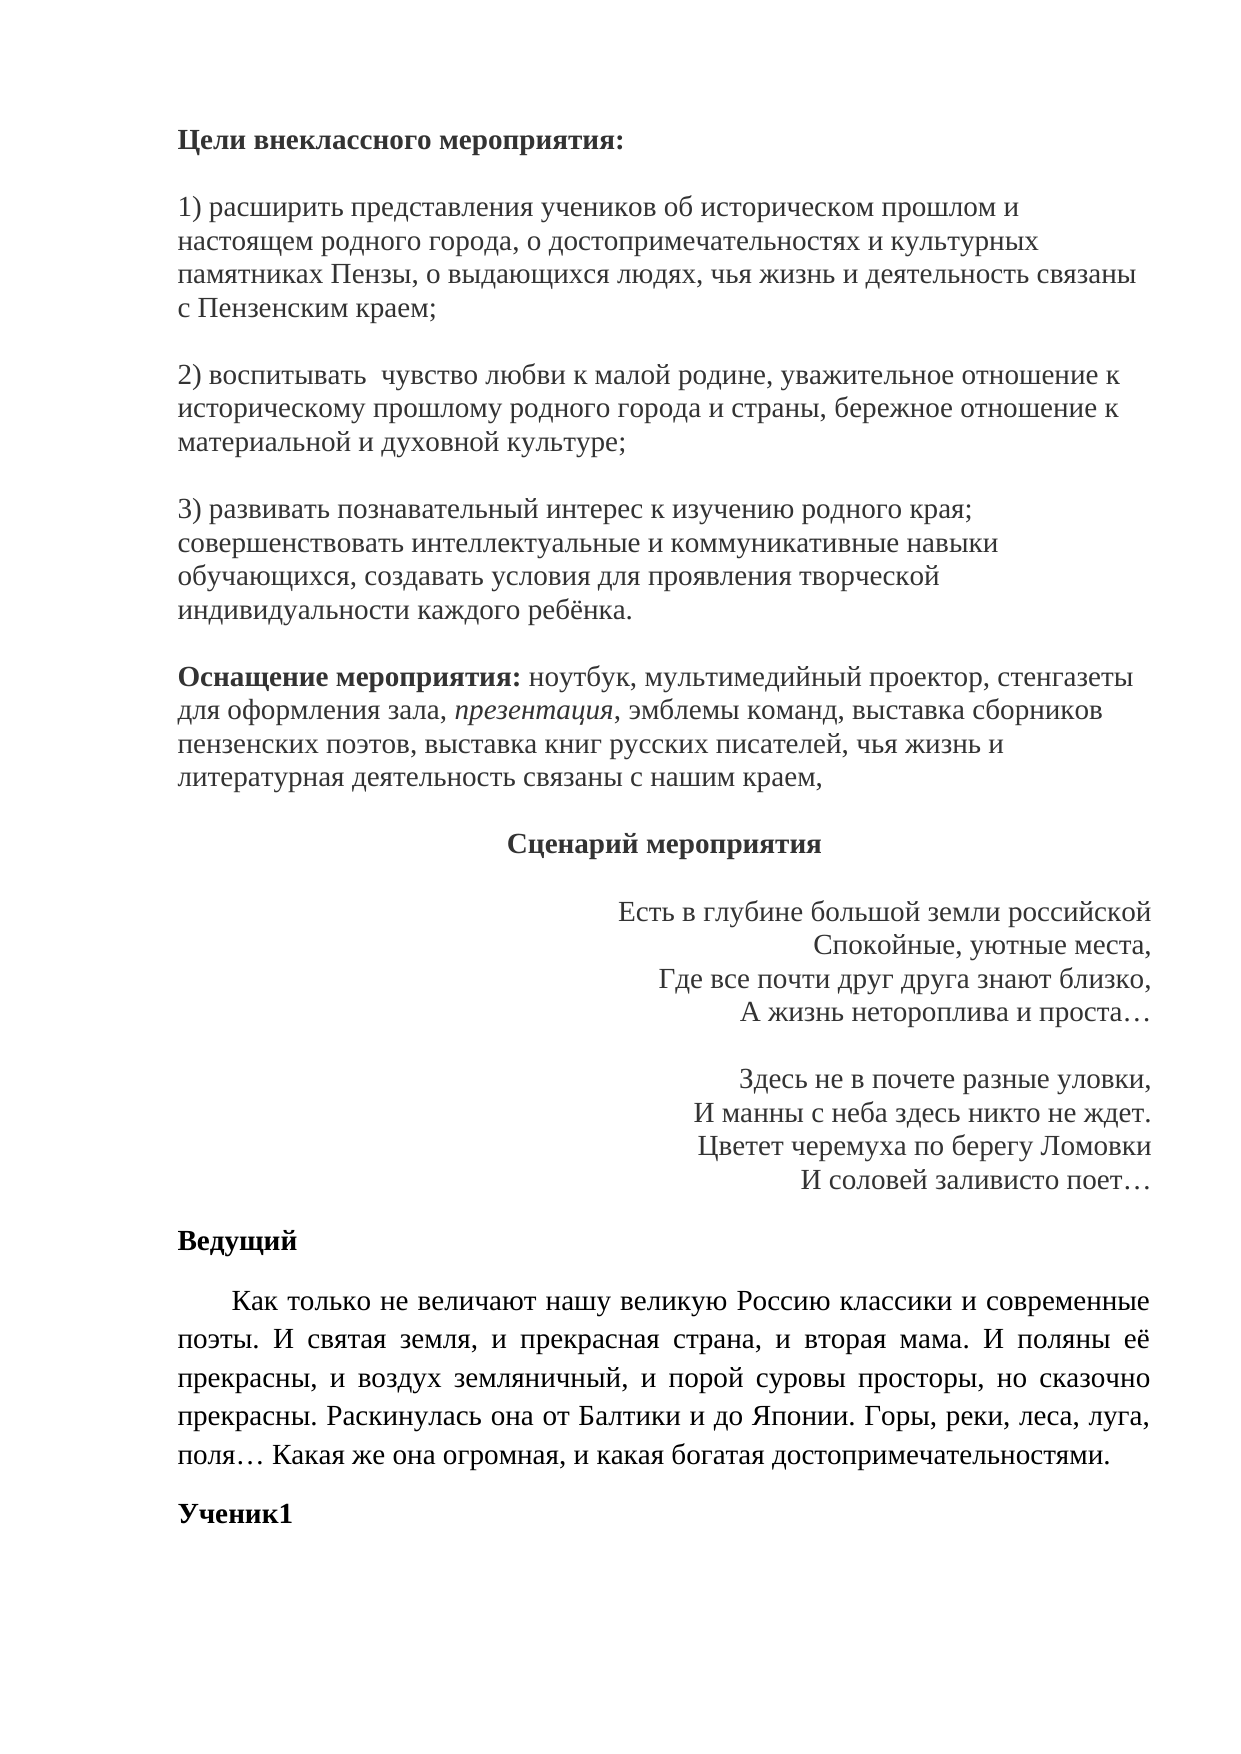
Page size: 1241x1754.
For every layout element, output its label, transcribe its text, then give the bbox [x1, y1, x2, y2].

text 2) воспитывать чувство любви к малой родине, уважительное отношение к историческому прошлому родного города и страны, бережное отношение к материальной и духовной культуре; [177, 357, 1152, 458]
text Цветет черемуха по берегу Ломовки [177, 1128, 1152, 1162]
text Цели внеклассного мероприятия: [177, 122, 1152, 156]
text Сценарий мероприятия [177, 827, 1152, 860]
text 3) развивать познавательный интерес к изучению родного края; совершенствовать интеллектуальные и коммуникативные навыки обучающихся, создавать условия для проявления творческой индивидуальности каждого ребёнка. [177, 491, 1152, 625]
text Спокойные, уютные места, [177, 927, 1152, 961]
text Где все почти друг друга знают близко, [177, 961, 1152, 994]
text Есть в глубине большой земли российской [177, 894, 1152, 927]
text И манны с неба здесь никто не ждет. [177, 1095, 1152, 1128]
text Ведущий [177, 1223, 1152, 1257]
text И соловей заливисто поет… [177, 1162, 1152, 1223]
text Ученик1 [177, 1496, 1152, 1530]
text 1) расширить представления учеников об историческом прошлом и настоящем родного города, о достопримечательностях и культурных памятниках Пензы, о выдающихся людях, чья жизнь и деятельность связаны с Пензенским краем; [177, 189, 1152, 323]
text Здесь не в почете разные уловки, [177, 1061, 1152, 1095]
text Как только не величают нашу великую Россию классики и современные поэты. И святая земля, и прекрасная страна, и вторая мама. И поляны её прекрасны, и воздух земляничный, и порой суровы просторы, но сказочно прекрасны. Раскинулась она от Балтики и до Японии. Горы, реки, леса, луга, поля… Какая же она огромная, и какая богатая достопримечательностями. [177, 1283, 1152, 1471]
text Оснащение мероприятия: ноутбук, мультимедийный проектор, стенгазеты для оформления зала, презентация, эмблемы команд, выставка сборников пензенских поэтов, выставка книг русских писателей, чья жизнь и литературная деятельность связаны с нашим краем, [177, 659, 1152, 793]
text А жизнь нетороплива и проста… [177, 994, 1152, 1028]
